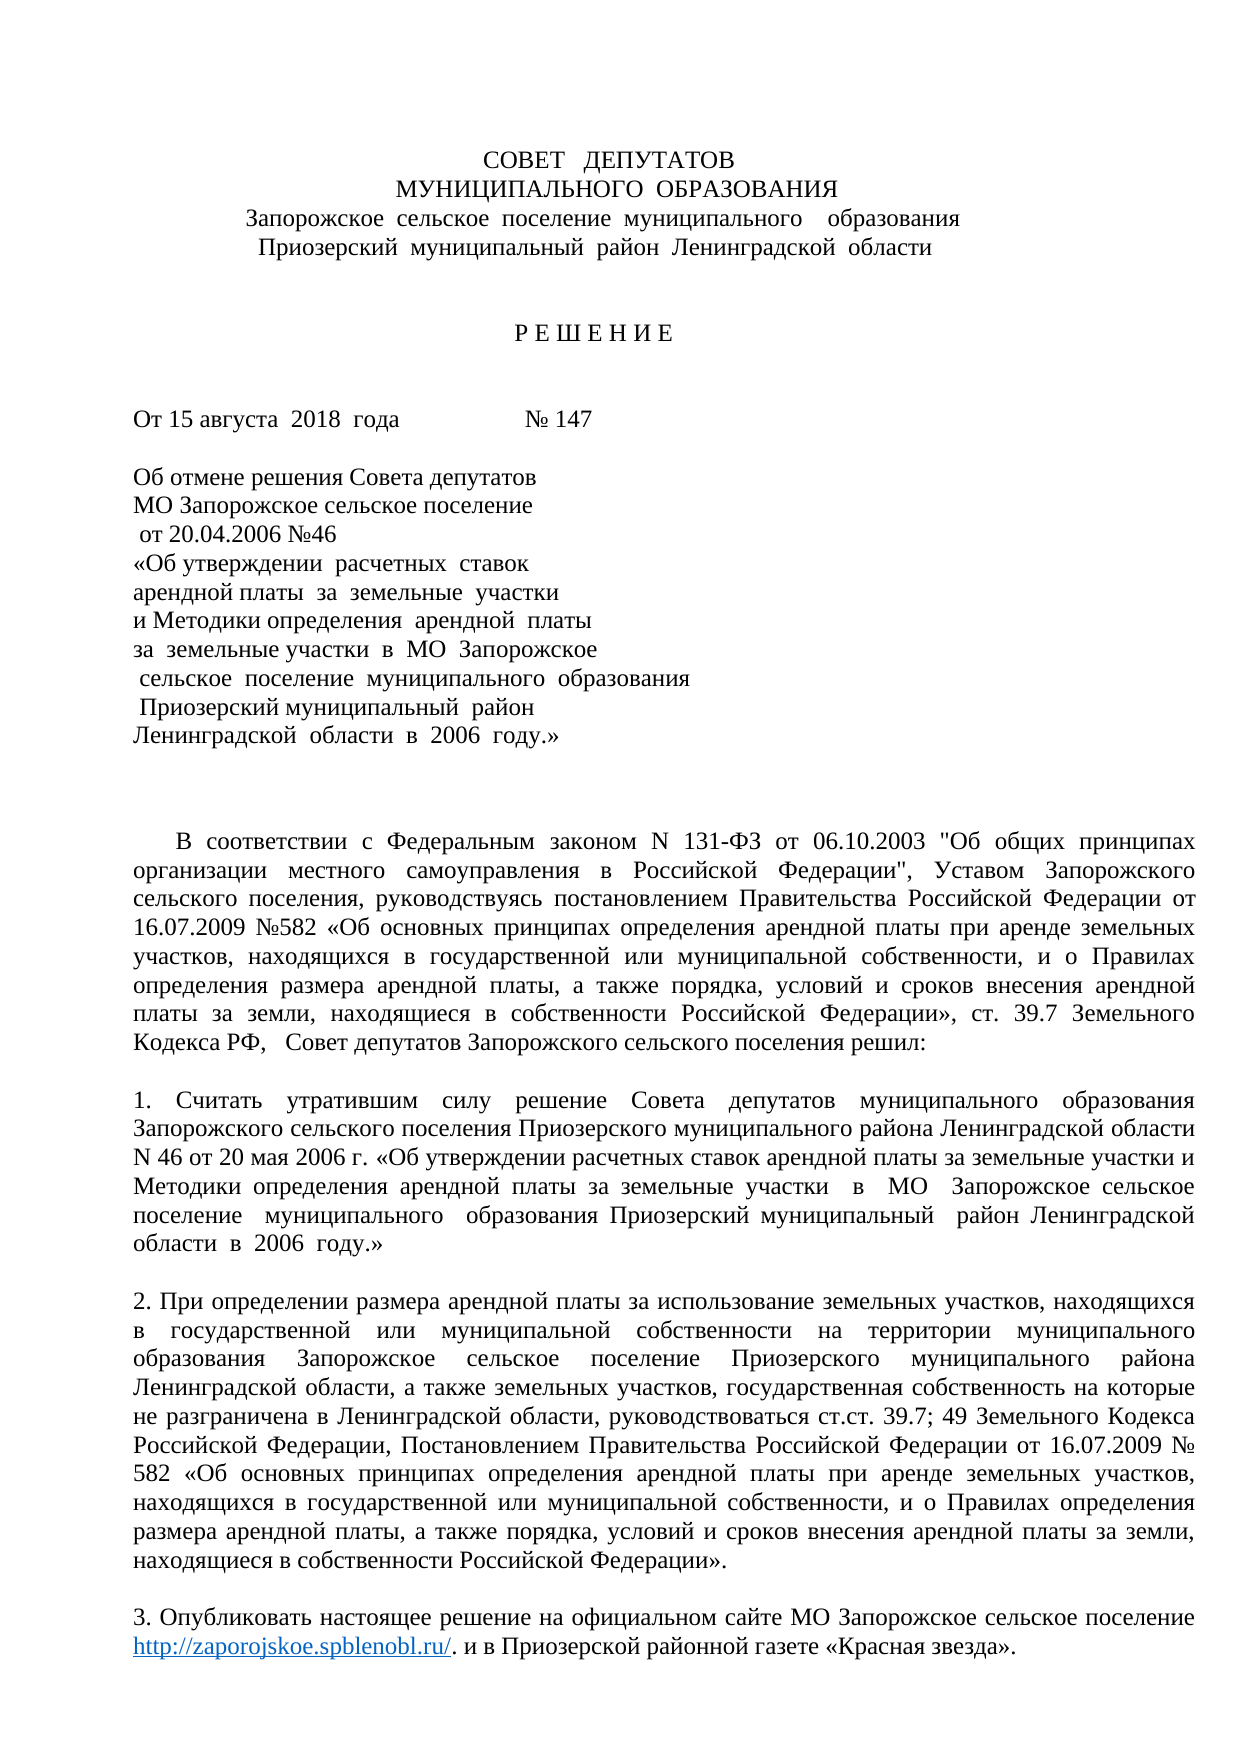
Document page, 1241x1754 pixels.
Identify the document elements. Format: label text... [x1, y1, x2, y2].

text «Об утверждении расчетных ставок [133, 548, 1196, 577]
text МУНИЦИПАЛЬНОГО ОБРАЗОВАНИЯ [133, 174, 1196, 203]
subtitle СОВЕТ ДЕПУТАТОВ [133, 145, 1196, 174]
text Запорожское сельское поселение муниципального образования [133, 203, 1196, 232]
text арендной платы за земельные участки [133, 577, 1196, 605]
text Р Е Ш Е Н И Е [133, 318, 1196, 347]
text Приозерский муниципальный район Ленинградской области [133, 232, 1196, 260]
text В соответствии с Федеральным законом N 131-ФЗ от 06.10.2003 "Об общих принципах организации местного самоуправления в Российской Федерации", Уставом Запорожского сельского поселения, руководствуясь постановлением Правительства Российской Федерации от 16.07.2009 №582 «Об основных принципах определения арендной платы при аренде земельных участков, находящихся в государственной или муниципальной собственности, и о Правилах определения размера арендной платы, а также порядка, условий и сроков внесения арендной платы за земли, находящиеся в собственности Российской Федерации», ст. 39.7 Земельного Кодекса РФ, Совет депутатов Запорожского сельского поселения решил: [133, 826, 1196, 1056]
text и Методики определения арендной платы [133, 605, 1196, 634]
text за земельные участки в МО Запорожское [133, 634, 1196, 663]
text 3. Опубликовать настоящее решение на официальном сайте МО Запорожское сельское поселение http://zaporojskoe.spblenobl.ru/. и в Приозерской районной газете «Красная звезда». [133, 1602, 1196, 1660]
text сельское поселение муниципального образования [133, 663, 1196, 692]
text 2. При определении размера арендной платы за использование земельных участков, находящихся в государственной или муниципальной собственности на территории муниципального образования Запорожское сельское поселение Приозерского муниципального района Ленинградской области, а также земельных участков, государственная собственность на которые не разграничена в Ленинградской области, руководствоваться ст.ст. 39.7; 49 Земельного Кодекса Российской Федерации, Постановлением Правительства Российской Федерации от 16.07.2009 № 582 «Об основных принципах определения арендной платы при аренде земельных участков, находящихся в государственной или муниципальной собственности, и о Правилах определения размера арендной платы, а также порядка, условий и сроков внесения арендной платы за земли, находящиеся в собственности Российской Федерации». [133, 1286, 1196, 1573]
text Приозерский муниципальный район [133, 692, 1196, 720]
text Об отмене решения Совета депутатов [133, 462, 1196, 490]
text от 20.04.2006 №46 [133, 519, 1196, 548]
text МО Запорожское сельское поселение [133, 490, 1196, 519]
text От 15 августа 2018 года № 147 [133, 404, 1196, 433]
text Ленинградской области в 2006 году.» [133, 720, 1196, 749]
text 1. Считать утратившим силу решение Совета депутатов муниципального образования Запорожского сельского поселения Приозерского муниципального района Ленинградской области N 46 от 20 мая 2006 г. «Об утверждении расчетных ставок арендной платы за земельные участки и Методики определения арендной платы за земельные участки в МО Запорожское сельское поселение муниципального образования Приозерский муниципальный район Ленинградской области в 2006 году.» [133, 1085, 1196, 1257]
